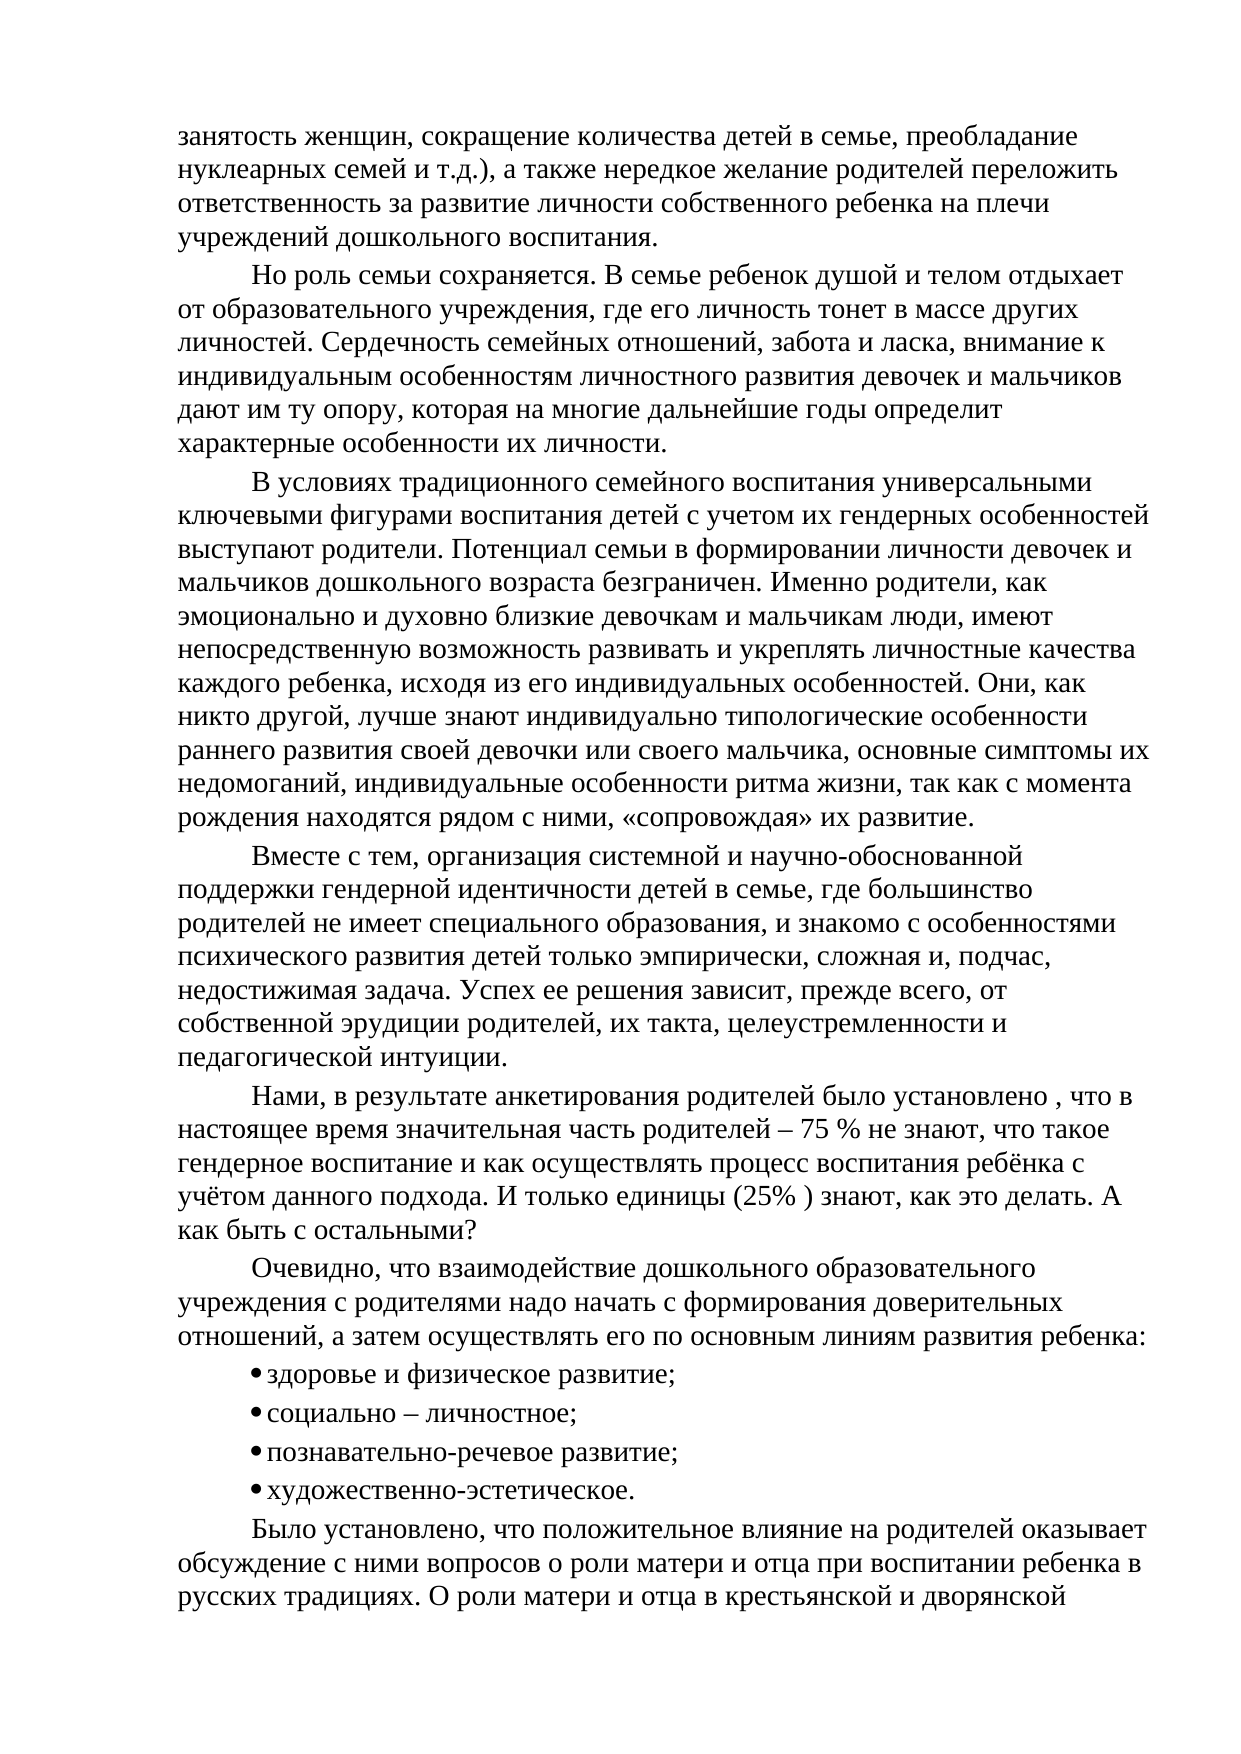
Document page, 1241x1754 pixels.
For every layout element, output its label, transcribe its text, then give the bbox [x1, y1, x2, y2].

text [177, 118, 1152, 252]
text Очевидно, что взаимодействие дошкольного образовательного учреждения с родителями надо начать с формирования доверительных отношений, а затем осуществлять его по основным линиям развития ребенка: [177, 1251, 1152, 1351]
text Но роль семьи сохраняется. В семье ребенок душой и телом отдыхает от образовательного учреждения, где его личность тонет в массе других личностей. Сердечность семейных отношений, забота и ласка, внимание к индивидуальным особенностям личностного развития девочек и мальчиков дают им ту опору, которая на многие дальнейшие годы определит характерные особенности их личности. [177, 257, 1152, 459]
text Нами, в результате анкетирования родителей было установлено , что в настоящее время значительная часть родителей – 75 % не знают, что такое гендерное воспитание и как осуществлять процесс воспитания ребёнка с учётом данного подхода. И только единицы (25% ) знают, как это делать. А как быть с остальными? [177, 1078, 1152, 1245]
text  социально – личностное; [177, 1395, 1152, 1429]
text  художественно-эстетическое. [177, 1472, 1152, 1506]
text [177, 1511, 1152, 1612]
text  познавательно-речевое развитие; [177, 1434, 1152, 1467]
text Вместе с тем, организация системной и научно-обоснованной поддержки гендерной идентичности детей в семье, где большинство родителей не имеет специального образования, и знакомо с особенностями психического развития детей только эмпирически, сложная и, подчас, недостижимая задача. Успех ее решения зависит, прежде всего, от собственной эрудиции родителей, их такта, целеустремленности и педагогической интуиции. [177, 838, 1152, 1073]
text В условиях традиционного семейного воспитания универсальными ключевыми фигурами воспитания детей с учетом их гендерных особенностей выступают родители. Потенциал семьи в формировании личности девочек и мальчиков дошкольного возраста безграничен. Именно родители, как эмоционально и духовно близкие девочкам и мальчикам люди, имеют непосредственную возможность развивать и укреплять личностные качества каждого ребенка, исходя из его индивидуальных особенностей. Они, как никто другой, лучше знают индивидуально типологические особенности раннего развития своей девочки или своего мальчика, основные симптомы их недомоганий, индивидуальные особенности ритма жизни, так как с момента рождения находятся рядом с ними, «сопровождая» их развитие. [177, 464, 1152, 833]
text  здоровье и физическое развитие; [177, 1356, 1152, 1390]
